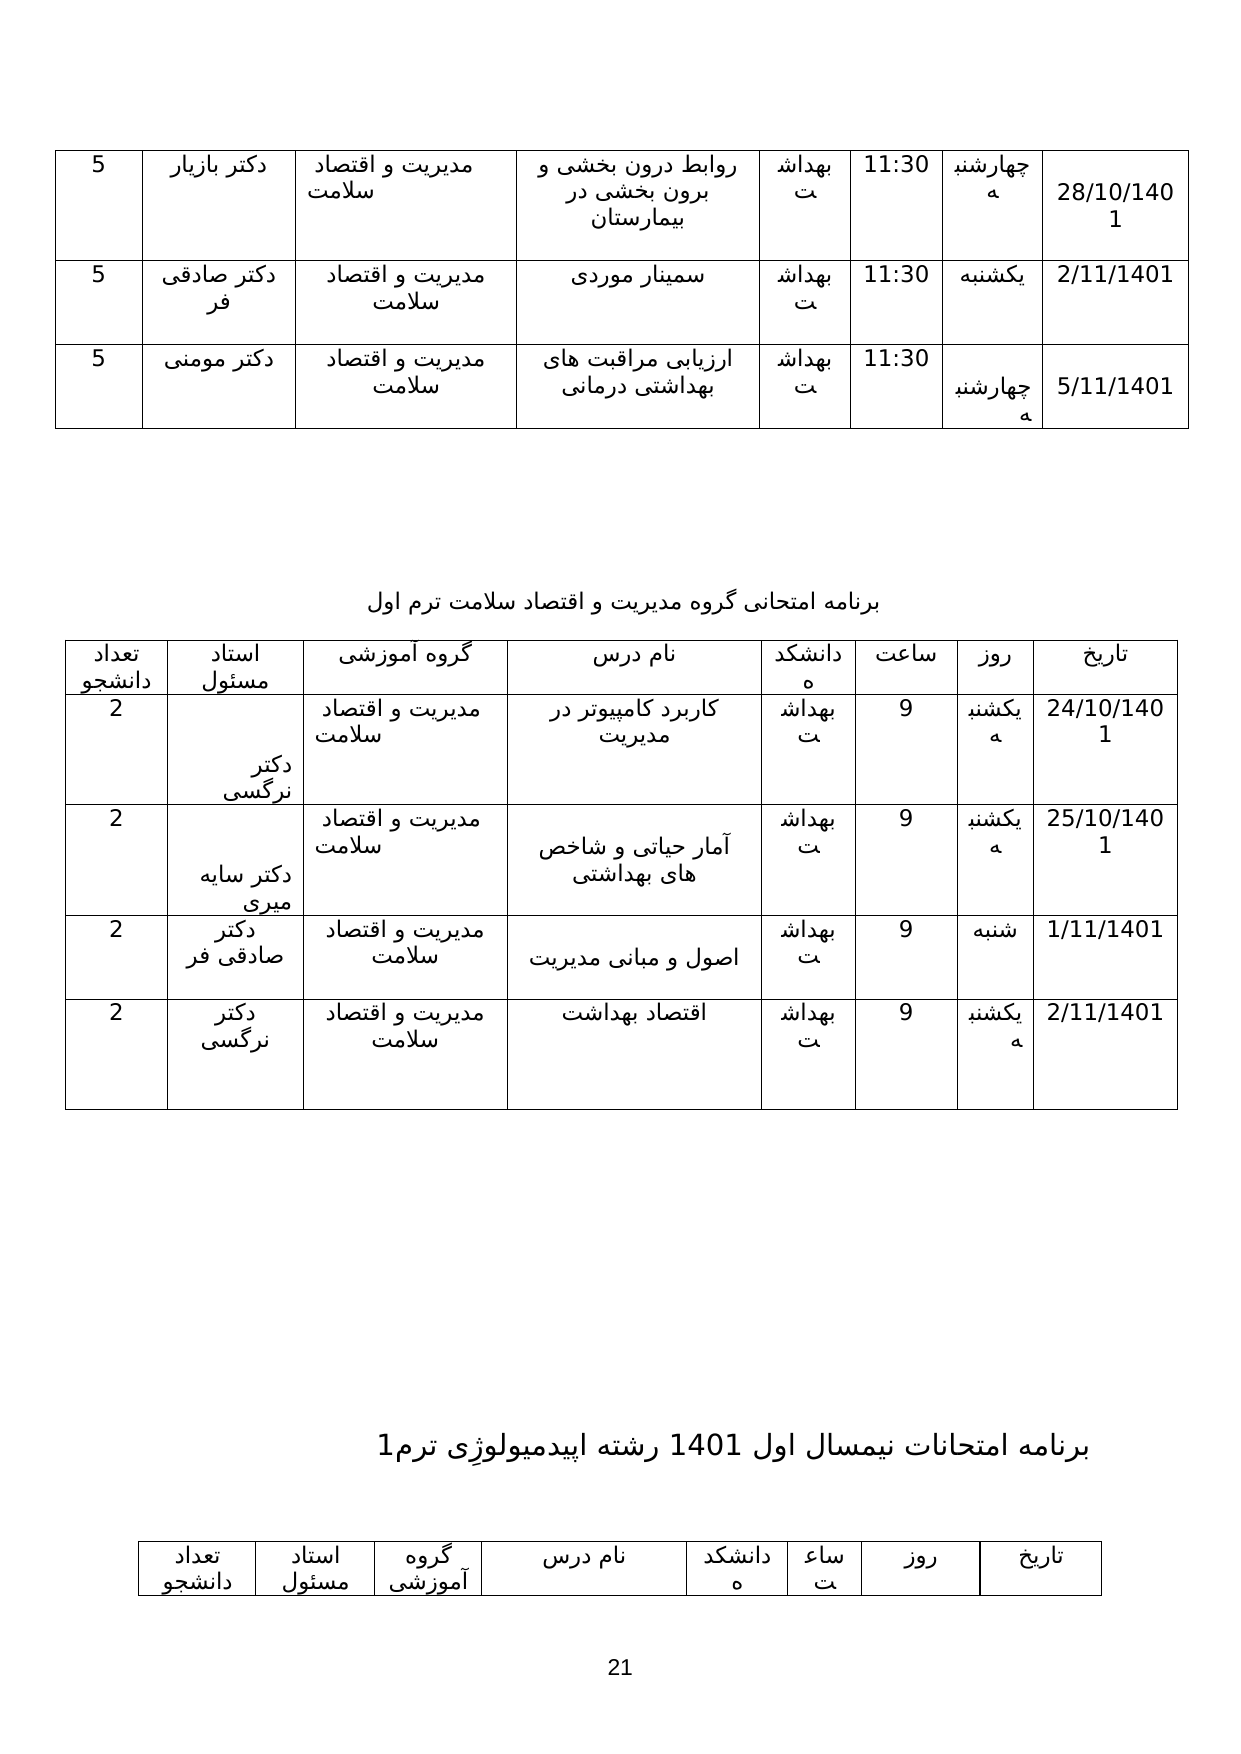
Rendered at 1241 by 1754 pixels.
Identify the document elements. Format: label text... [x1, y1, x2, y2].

table_header تاریخ [981, 1542, 1101, 1595]
table_cell چهارشنبه [943, 151, 1042, 260]
table_header تاریخ [1034, 641, 1177, 694]
table_header گروه آموزشی [304, 641, 507, 694]
table_cell روابط درون بخشی و برون بخشی در بیمارستان [517, 151, 759, 260]
table_cell دکتر سایه میری [168, 805, 303, 915]
table_header دانشکده [687, 1542, 787, 1595]
table_header استاد مسئول [168, 641, 303, 694]
table_cell اصول و مبانی مدیریت [508, 916, 761, 998]
table_header روز [862, 1542, 979, 1595]
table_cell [296, 151, 516, 260]
table_cell اقتصاد بهداشت [508, 1000, 761, 1109]
table_cell یکشنبه [958, 1000, 1033, 1109]
text برنامه امتحانات نیمسال اول 1401 رشته اپیدمیولوژِی ترم1 [150, 1428, 1090, 1462]
table_cell 24/10/1401 [1034, 695, 1177, 804]
table_cell بهداشت [762, 1000, 855, 1109]
table_header استاد مسئول [256, 1542, 374, 1595]
table_cell بهداشت [762, 916, 855, 998]
table_cell مدیریت و اقتصاد سلامت [296, 261, 516, 344]
table_header نام درس [508, 641, 761, 694]
table_cell شنبه [958, 916, 1033, 998]
table_cell 2 [66, 805, 167, 915]
table_cell یکشنبه [958, 695, 1033, 804]
table_header نام درس [482, 1542, 686, 1595]
table_cell دکتر نرگسی [168, 1000, 303, 1109]
table_header گروه آموزشی [375, 1542, 481, 1595]
table_cell 5/11/1401 [1043, 345, 1188, 428]
table_cell یکشنبه [958, 805, 1033, 915]
table_cell چهارشنبه [943, 345, 1042, 428]
table_cell 9 [856, 1000, 957, 1109]
table_cell 2 [66, 1000, 167, 1109]
table_cell 9 [856, 916, 957, 998]
table_cell 9 [856, 695, 957, 804]
table_header تعداد دانشجو [66, 641, 167, 694]
table_cell بهداشت [760, 345, 850, 428]
table_cell مدیریت و اقتصاد سلامت [304, 916, 507, 998]
table_cell سمینار موردی [517, 261, 759, 344]
table_cell بهداشت [760, 261, 850, 344]
table_cell مدیریت و اقتصاد سلامت [304, 695, 507, 804]
table_header ساعت [788, 1542, 861, 1595]
table_cell 5 [56, 151, 142, 260]
table_cell 11:30 [851, 261, 942, 344]
table_cell بهداشت [762, 805, 855, 915]
table_cell 2/11/1401 [1034, 1000, 1177, 1109]
table_cell بهداشت [762, 695, 855, 804]
table_cell 9 [856, 805, 957, 915]
table_cell مدیریت و اقتصاد سلامت [296, 345, 516, 428]
table_cell 11:30 [851, 151, 942, 260]
table_header تعداد دانشجو [139, 1542, 255, 1595]
table_cell 1/11/1401 [1034, 916, 1177, 998]
table_cell مدیریت و اقتصاد سلامت [304, 1000, 507, 1109]
table_cell دکتر صادقی فر [168, 916, 303, 998]
table_cell بهداشت [760, 151, 850, 260]
table_cell دکتر مومنی [143, 345, 295, 428]
table_cell آمار حیاتی و شاخص های بهداشتی [508, 805, 761, 915]
table_cell ارزیابی مراقبت های بهداشتی درمانی [517, 345, 759, 428]
table_cell دکتر بازیار [143, 151, 295, 260]
table_cell 11:30 [851, 345, 942, 428]
table_cell یکشنبه [943, 261, 1042, 344]
table_header ساعت [856, 641, 957, 694]
table_header روز [958, 641, 1033, 694]
table_cell 25/10/1401 [1034, 805, 1177, 915]
table_cell کاربرد کامپیوتر در مدیریت [508, 695, 761, 804]
table_cell دکتر نرگسی [168, 695, 303, 804]
table_cell 5 [56, 345, 142, 428]
table_cell 28/10/1401 [1043, 151, 1188, 260]
table_header دانشکده [762, 641, 855, 694]
table_cell مدیریت و اقتصاد سلامت [304, 805, 507, 915]
table_cell دکتر صادقی فر [143, 261, 295, 344]
table_cell 5 [56, 261, 142, 344]
text برنامه امتحانی گروه مدیریت و اقتصاد سلامت ترم اول [150, 588, 1090, 615]
table_cell 2 [66, 695, 167, 804]
table_cell 2 [66, 916, 167, 998]
table_cell 2/11/1401 [1043, 261, 1188, 344]
